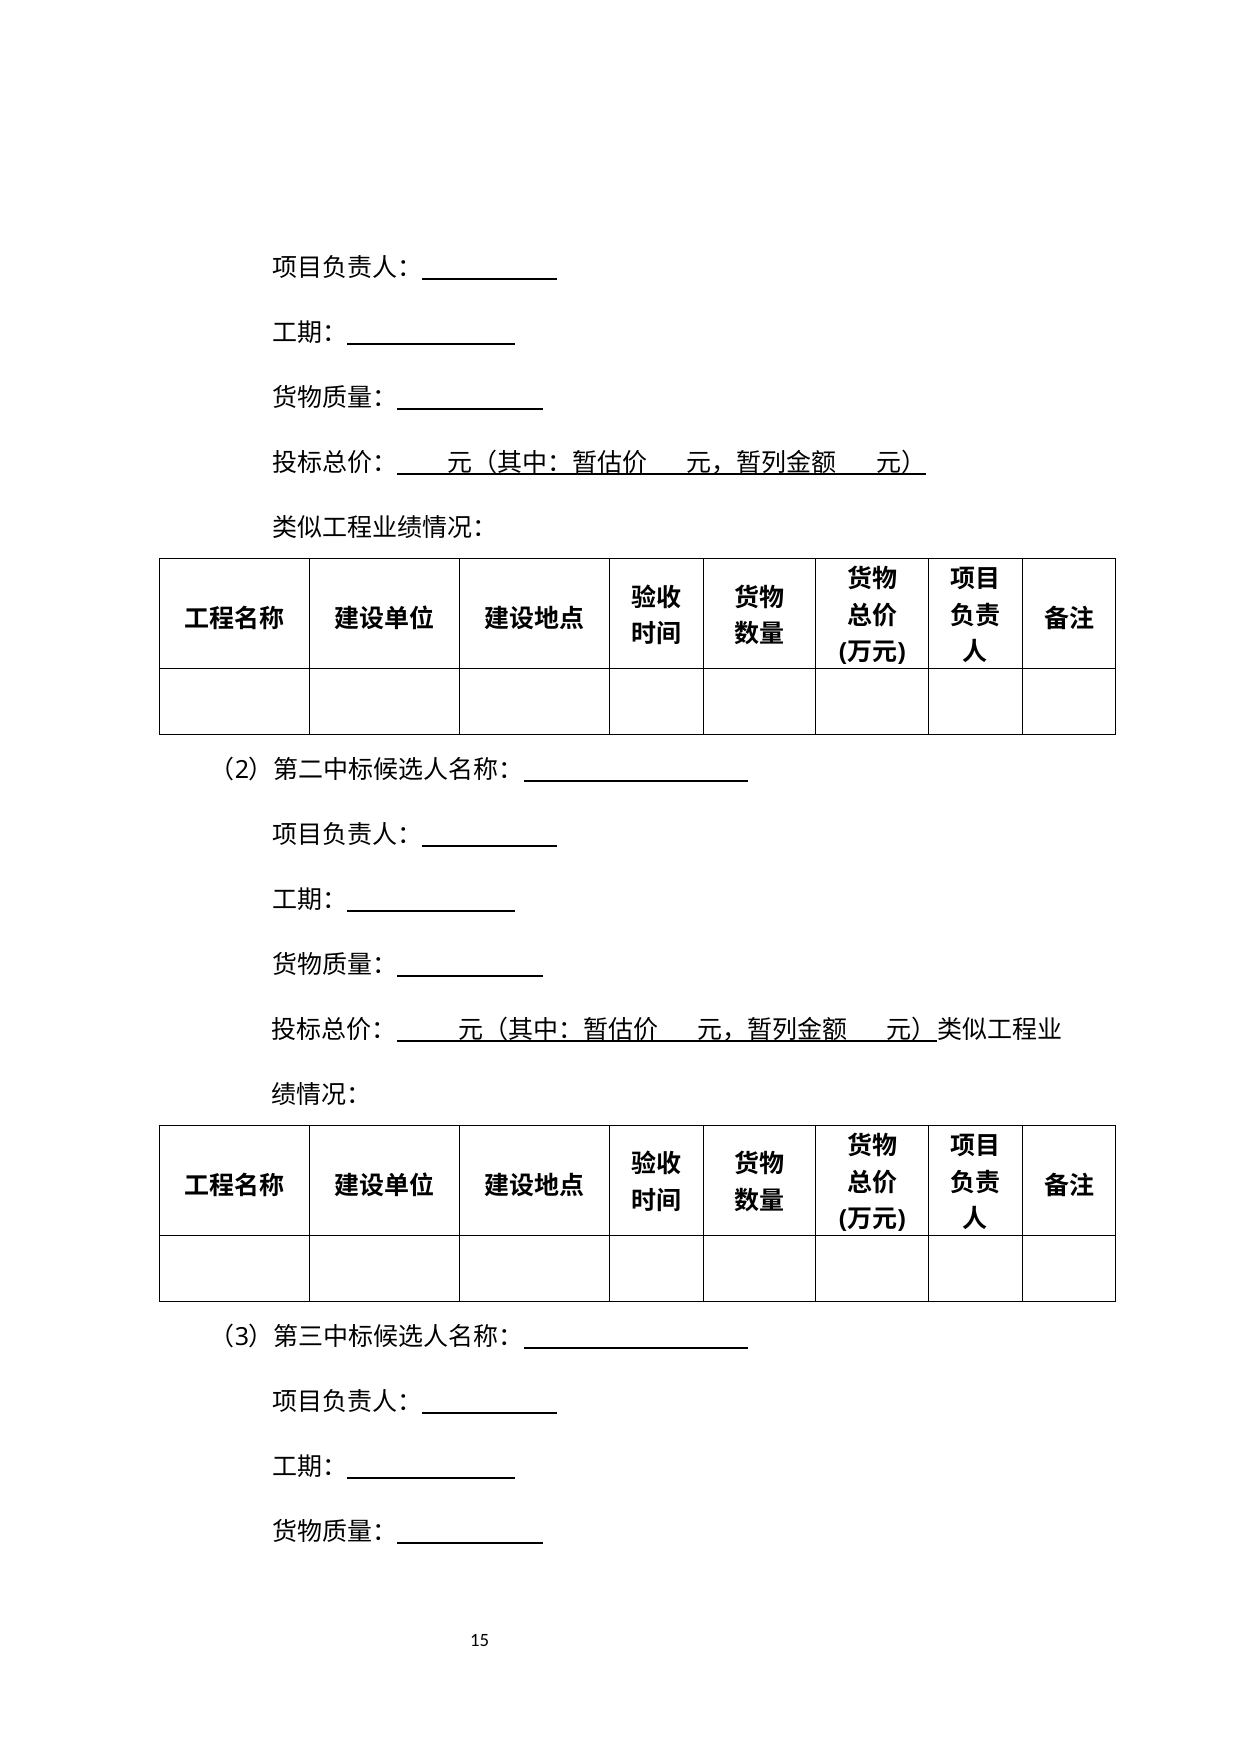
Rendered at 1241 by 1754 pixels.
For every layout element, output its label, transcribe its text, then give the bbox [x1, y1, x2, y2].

table_header 备注 [1023, 559, 1115, 668]
text 类似工程业绩情况： [159, 493, 1081, 558]
text 货物质量： [159, 363, 1081, 428]
table_cell [460, 669, 609, 734]
table_header 货物 数量 [704, 1126, 815, 1234]
table_cell [160, 669, 309, 734]
text 货物质量： [159, 1497, 1081, 1562]
text （3）第三中标候选人名称： [159, 1302, 1081, 1367]
table_cell [310, 1236, 459, 1301]
table_cell [704, 1236, 815, 1301]
table_cell [816, 669, 928, 734]
text 项目负责人： [159, 800, 1081, 865]
table_header 建设单位 [310, 1126, 459, 1234]
table_cell [929, 669, 1022, 734]
table_header 货物 总价 (万元) [816, 1126, 928, 1234]
text 工期： [159, 865, 1081, 930]
table_cell [1023, 669, 1115, 734]
table_header 备注 [1023, 1126, 1115, 1234]
table_cell [610, 1236, 703, 1301]
table_cell [929, 1236, 1022, 1301]
text 项目负责人： [159, 1367, 1081, 1432]
table_cell [460, 1236, 609, 1301]
table_cell [704, 669, 815, 734]
table_cell [1023, 1236, 1115, 1301]
text 货物质量： [159, 930, 1081, 995]
table_cell [310, 669, 459, 734]
text 项目负责人： [159, 233, 1081, 298]
table_header 建设地点 [460, 1126, 609, 1234]
text 投标总价： 元（其中：暂估价 元，暂列金额 元）类似工程业绩情况： [272, 995, 1081, 1125]
table_header 工程名称 [160, 1126, 309, 1234]
table_header 建设地点 [460, 559, 609, 668]
table_cell [816, 1236, 928, 1301]
text 工期： [159, 298, 1081, 363]
table_cell [610, 669, 703, 734]
table_cell [160, 1236, 309, 1301]
table_header 货物 总价 (万元) [816, 559, 928, 668]
table_header 建设单位 [310, 559, 459, 668]
table_header 验收 时间 [610, 1126, 703, 1234]
table_header 验收 时间 [610, 559, 703, 668]
text （2）第二中标候选人名称： [159, 735, 1081, 800]
text 工期： [159, 1432, 1081, 1497]
table_header 项目 负责人 [929, 1126, 1022, 1234]
table_header 工程名称 [160, 559, 309, 668]
table_header 货物 数量 [704, 559, 815, 668]
text 投标总价： 元（其中：暂估价 元，暂列金额 元） [159, 428, 1081, 493]
table_header 项目 负责人 [929, 559, 1022, 668]
